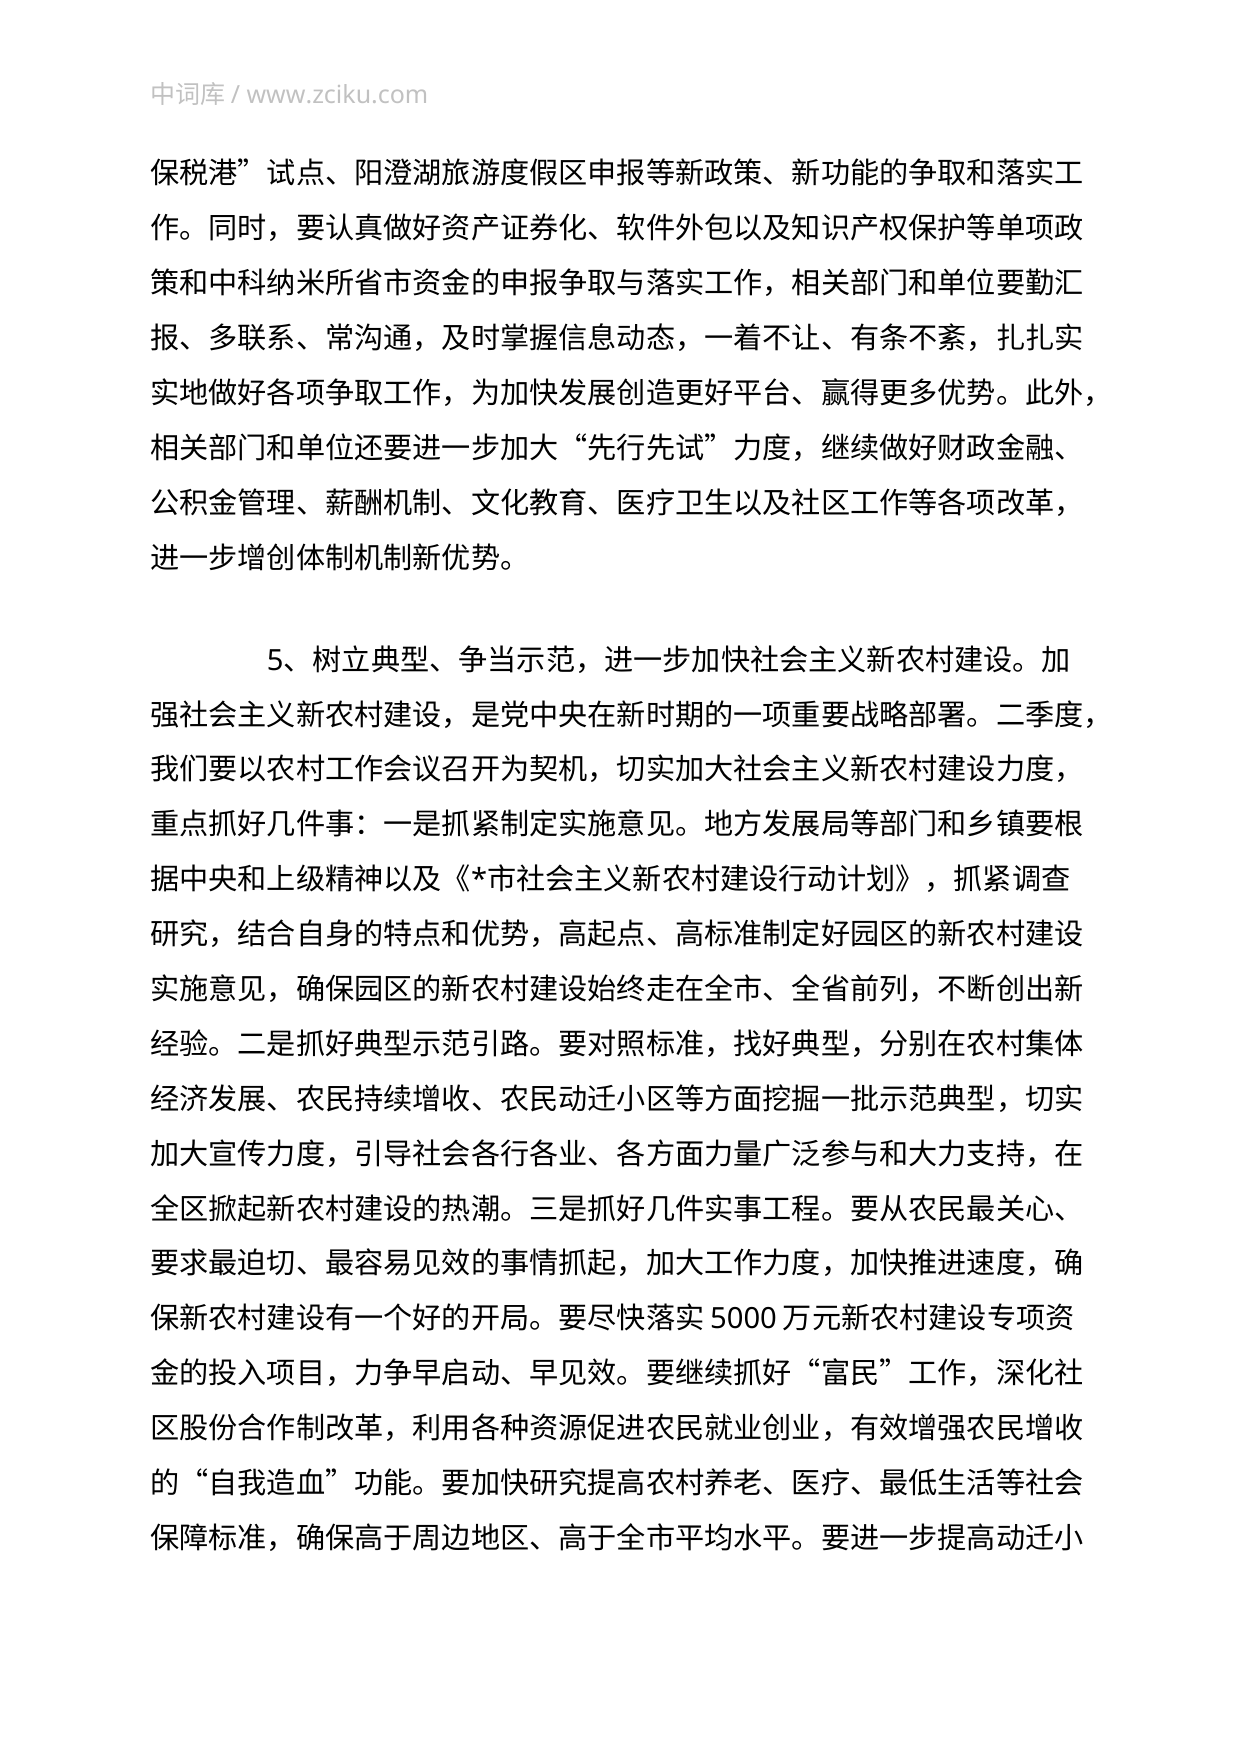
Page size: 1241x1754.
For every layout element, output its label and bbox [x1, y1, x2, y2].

text [150, 636, 1090, 1557]
text [150, 150, 1090, 577]
